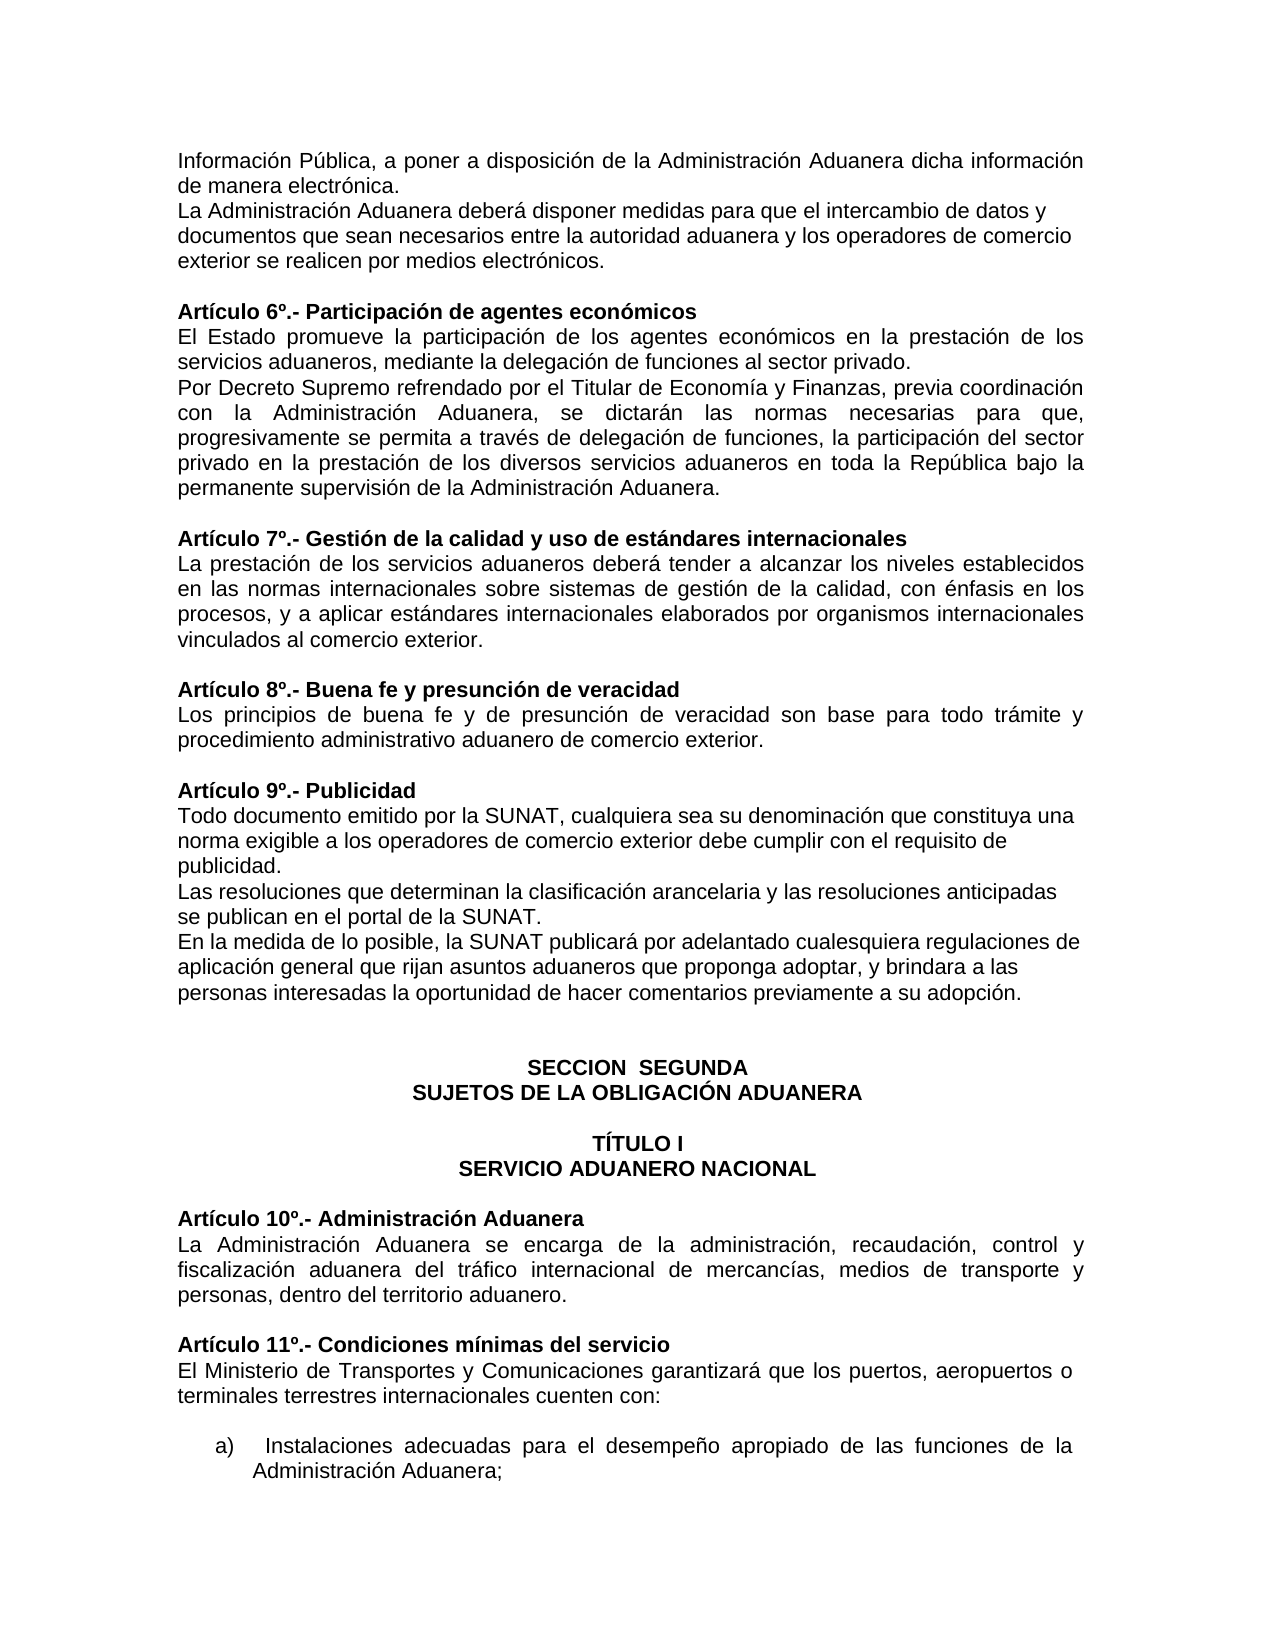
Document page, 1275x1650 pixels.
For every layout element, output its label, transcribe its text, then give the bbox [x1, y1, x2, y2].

text Todo documento emitido por la SUNAT, cualquiera sea su denominación que constituya una norma exigible a los operadores de comercio exterior debe cumplir con el requisito de publicidad. [177, 803, 1085, 879]
text La Administración Aduanera se encarga de la administración, recaudación, control y fiscalización aduanera del tráfico internacional de mercancías, medios de transporte y personas, dentro del territorio aduanero. [177, 1232, 1085, 1307]
text SECCION SEGUNDA [177, 1055, 1098, 1080]
text Las resoluciones que determinan la clasificación arancelaria y las resoluciones anticipadas se publican en el portal de la SUNAT. [177, 879, 1085, 929]
text El Estado promueve la participación de los agentes económicos en la prestación de los servicios aduaneros, mediante la delegación de funciones al sector privado. [177, 324, 1085, 374]
text La Administración Aduanera deberá disponer medidas para que el intercambio de datos y documentos que sean necesarios entre la autoridad aduanera y los operadores de comercio exterior se realicen por medios electrónicos. [177, 198, 1085, 274]
text SUJETOS DE LA OBLIGACIÓN ADUANERA [177, 1080, 1098, 1106]
text En la medida de lo posible, la SUNAT publicará por adelantado cualesquiera regulaciones de aplicación general que rijan asuntos aduaneros que proponga adoptar, y brindara a las personas interesadas la oportunidad de hacer comentarios previamente a su adopción. [177, 929, 1085, 1005]
text Artículo 11º.- Condiciones mínimas del servicio [177, 1332, 1085, 1358]
text SERVICIO ADUANERO NACIONAL [177, 1156, 1098, 1181]
text TÍTULO I [177, 1131, 1098, 1156]
text Artículo 9º.- Publicidad [177, 778, 1085, 803]
text Los principios de buena fe y de presunción de veracidad son base para todo trámite y procedimiento administrativo aduanero de comercio exterior. [177, 702, 1085, 753]
text Por Decreto Supremo refrendado por el Titular de Economía y Finanzas, previa coordinación con la Administración Aduanera, se dictarán las normas necesarias para que, progresivamente se permita a través de delegación de funciones, la participación del sector privado en la prestación de los diversos servicios aduaneros en toda la República bajo la permanente supervisión de la Administración Aduanera. [177, 374, 1085, 501]
text Artículo 10º.- Administración Aduanera [177, 1206, 1085, 1232]
text El Ministerio de Transportes y Comunicaciones garantizará que los puertos, aeropuertos o terminales terrestres internacionales cuenten con: [177, 1358, 1074, 1408]
text La prestación de los servicios aduaneros deberá tender a alcanzar los niveles establecidos en las normas internacionales sobre sistemas de gestión de la calidad, con énfasis en los procesos, y a aplicar estándares internacionales elaborados por organismos internacionales vinculados al comercio exterior. [177, 551, 1085, 652]
text a) Instalaciones adecuadas para el desempeño apropiado de las funciones de la Administración Aduanera; [215, 1433, 1074, 1484]
text Artículo 7º.- Gestión de la calidad y uso de estándares internacionales [177, 526, 1085, 551]
text Artículo 8º.- Buena fe y presunción de veracidad [177, 677, 1085, 702]
text Artículo 6º.- Participación de agentes económicos [177, 299, 1085, 324]
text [177, 148, 1085, 198]
